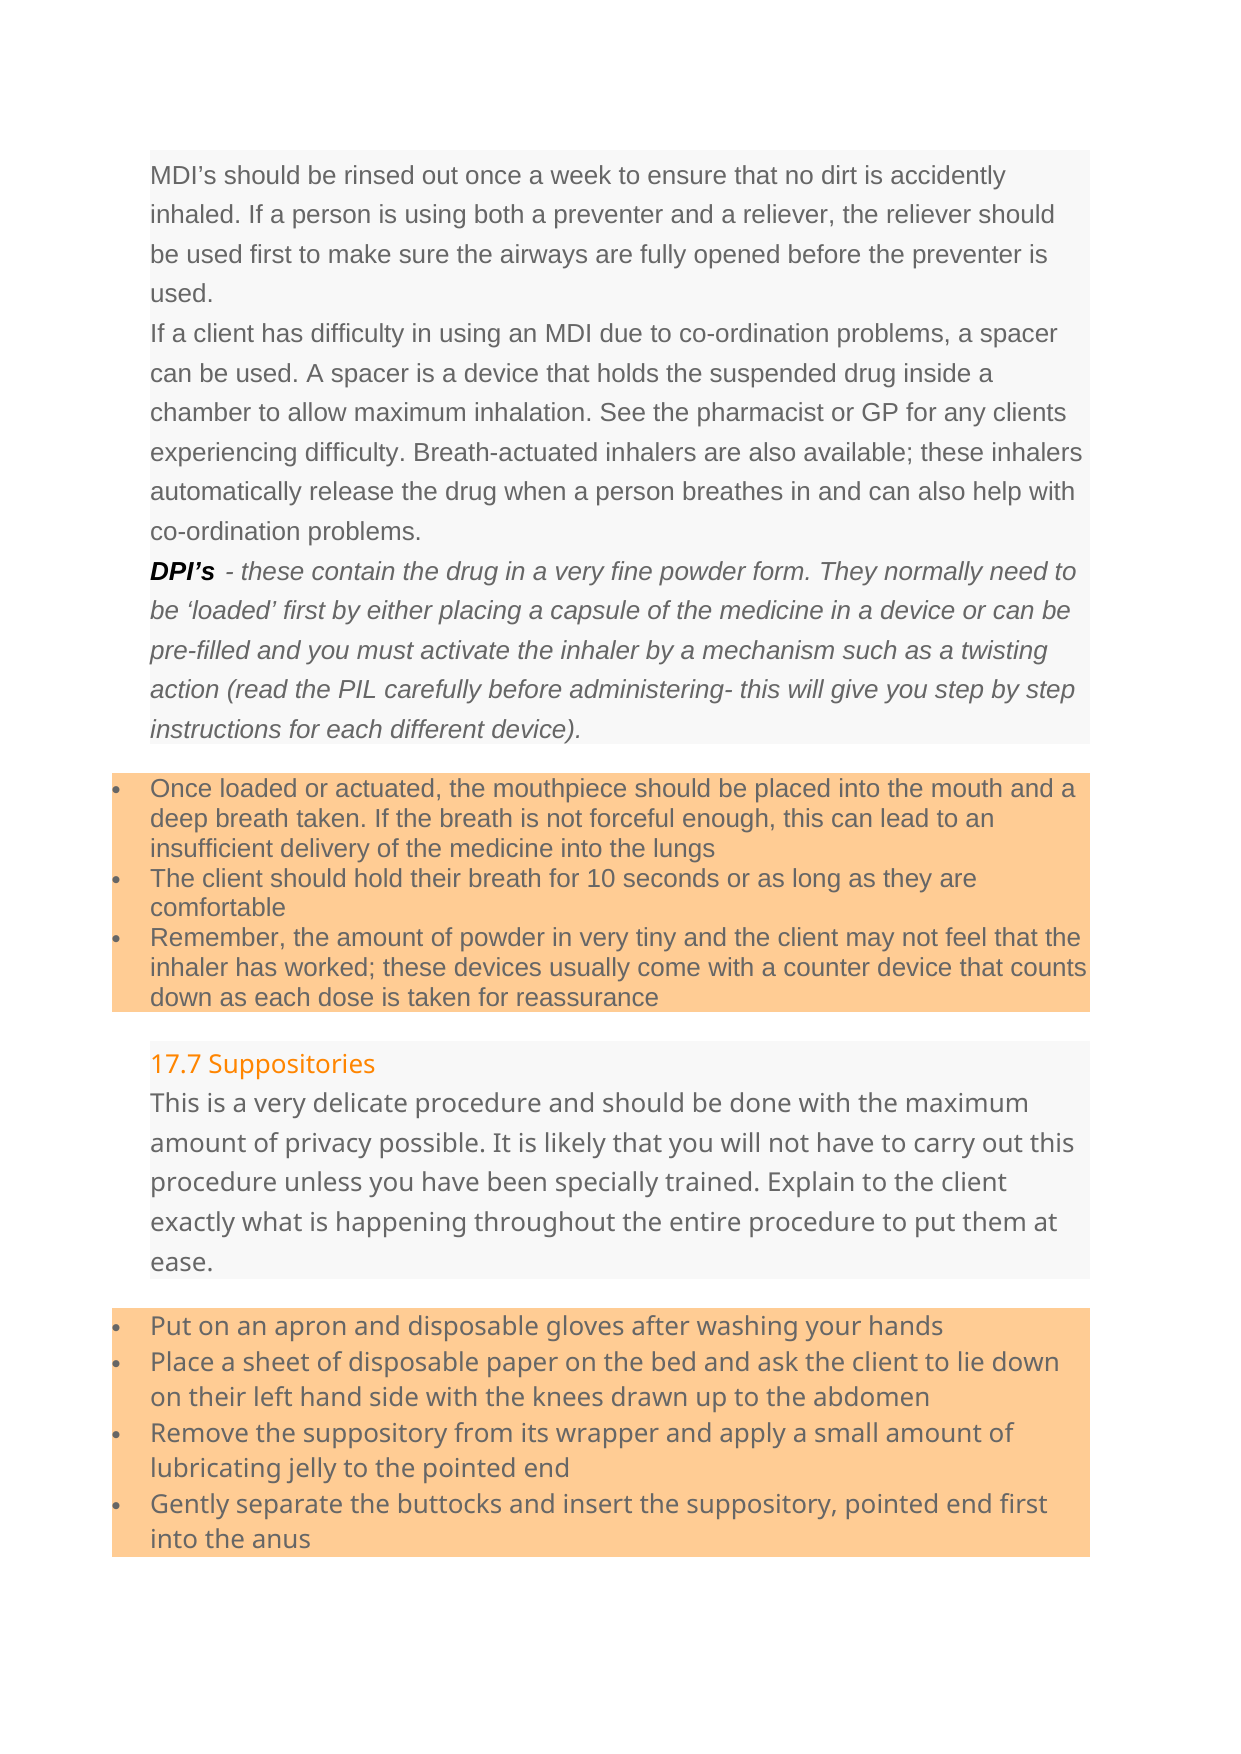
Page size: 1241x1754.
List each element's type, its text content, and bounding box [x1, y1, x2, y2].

list Once loaded or actuated, the mouthpiece should be placed into the mouth and a deep breath taken. If the breath is not forceful enough, this can lead to an insufficient delivery of the medicine into the lungs [112, 773, 1090, 863]
list Remember, the amount of powder in very tiny and the client may not feel that the inhaler has worked; these devices usually come with a counter device that counts down as each dose is taken for reassurance [112, 922, 1090, 1012]
text If a client has difficulty in using an MDI due to co-ordination problems, a spacer can be used. A spacer is a device that holds the suspended drug inside a chamber to allow maximum inhalation. See the pharmacist or GP for any clients experiencing difficulty. Breath-actuated inhalers are also available; these inhalers automatically release the drug when a person breathes in and can also help with co-ordination problems. [150, 308, 1090, 546]
list The client should hold their breath for 10 seconds or as long as they are comfortable [112, 863, 1090, 922]
list Remove the suppository from its wrapper and apply a small amount of lubricating jelly to the pointed end [112, 1414, 1090, 1486]
list Put on an apron and disposable gloves after washing your hands [112, 1308, 1090, 1343]
list Gently separate the buttocks and insert the suppository, pointed end first into the anus [112, 1486, 1090, 1557]
text This is a very delicate procedure and should be done with the maximum amount of privacy possible. It is likely that you will not have to carry out this procedure unless you have been specially trained. Explain to the client exactly what is happening throughout the entire procedure to put them at ease. [150, 1081, 1090, 1279]
text 17.7 Suppositories [150, 1041, 1090, 1081]
text MDI’s should be rinsed out once a week to ensure that no dirt is accidently inhaled. If a person is using both a preventer and a reliever, the reliever should be used first to make sure the airways are fully opened before the preventer is used. [150, 150, 1090, 308]
text DPI’s - these contain the drug in a very fine powder form. They normally need to be ‘loaded’ first by either placing a capsule of the medicine in a device or can be pre-filled and you must activate the inhaler by a mechanism such as a twisting action (read the PIL carefully before administering- this will give you step by step instructions for each different device). [150, 546, 1090, 744]
list Place a sheet of disposable paper on the bed and ask the client to lie down on their left hand side with the knees drawn up to the abdomen [112, 1343, 1090, 1414]
